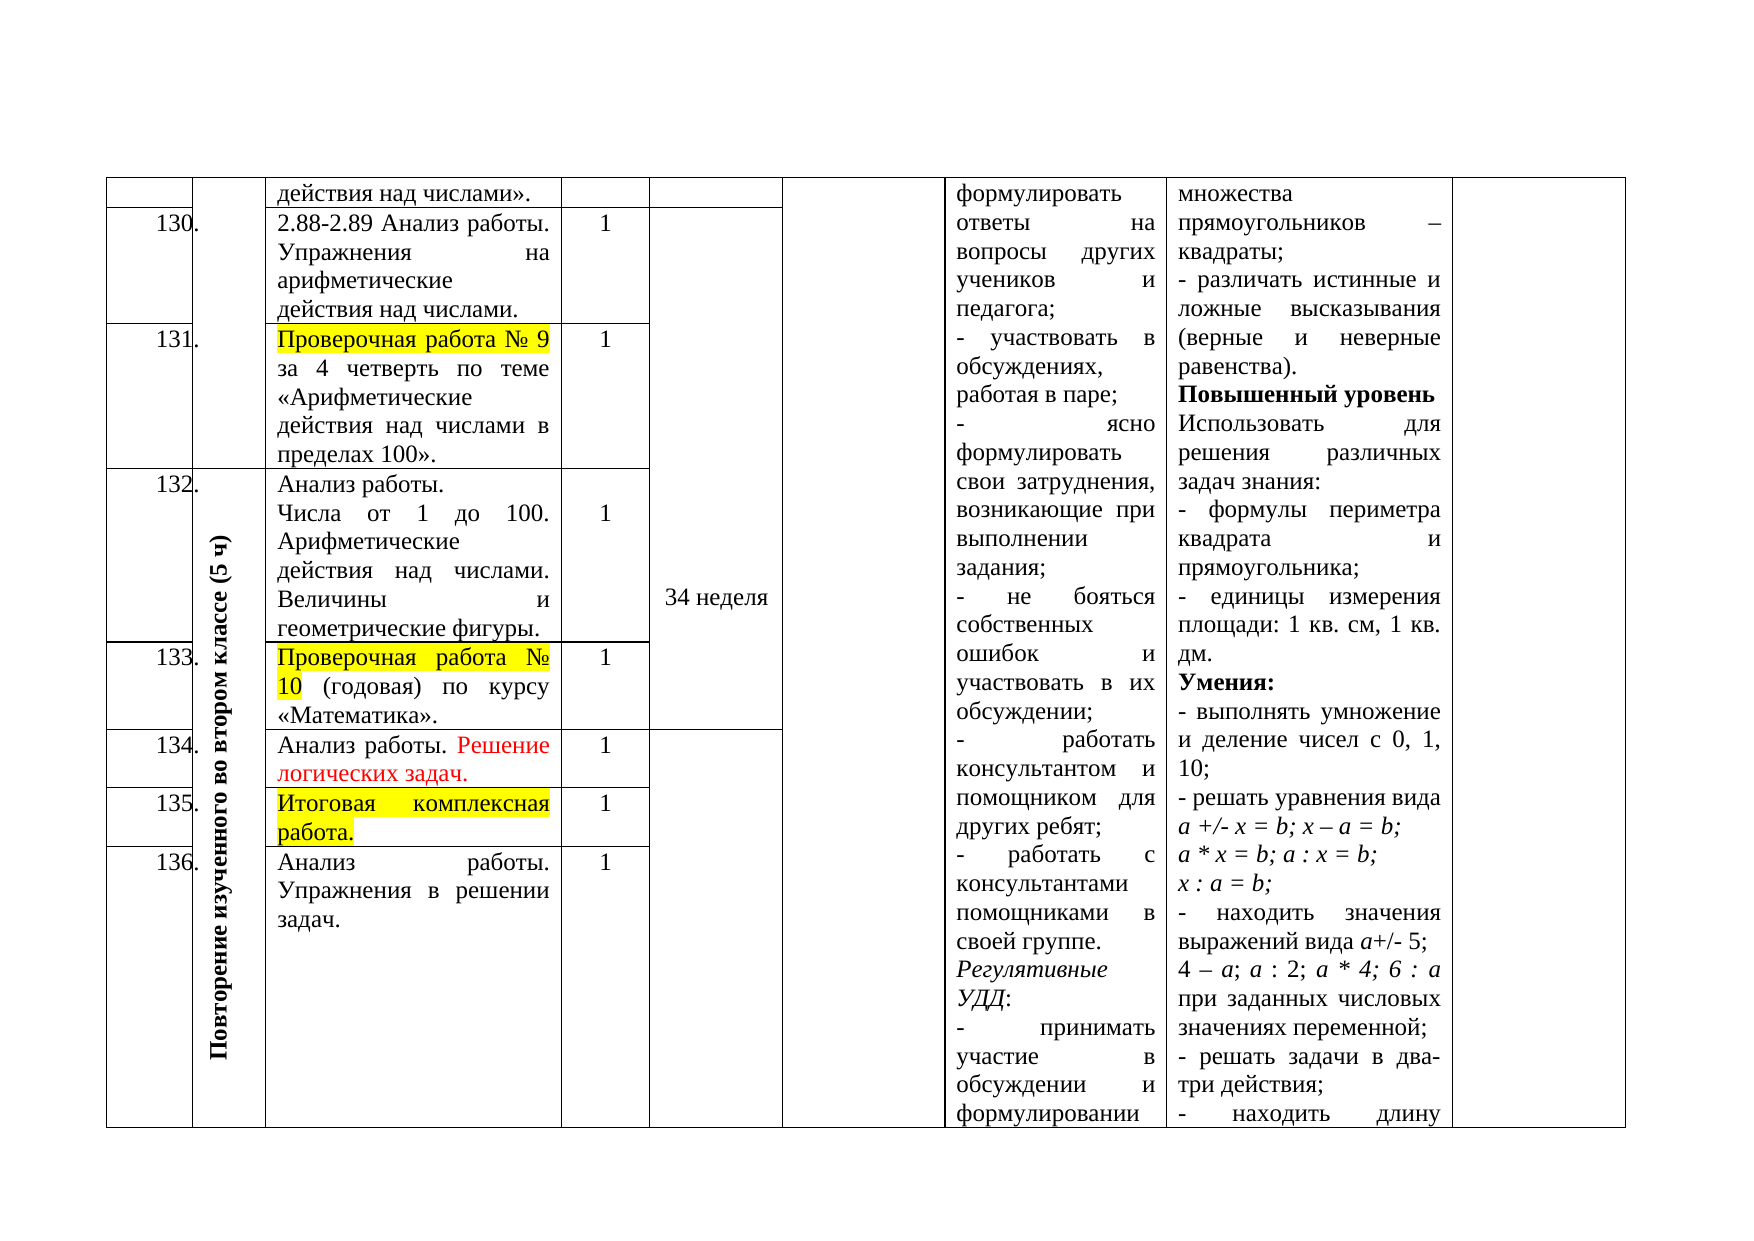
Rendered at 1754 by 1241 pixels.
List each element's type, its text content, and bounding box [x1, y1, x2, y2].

table_cell Анализ работы. Решение логических задач. [266, 730, 561, 787]
table_cell [107, 847, 192, 1127]
table_cell Проверочная работа № 9 за 4 четверть по теме «Арифметические действия над числами в пределах 100». [266, 324, 561, 468]
table_cell [107, 178, 192, 207]
table_cell 34 неделя [650, 208, 782, 729]
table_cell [266, 178, 561, 207]
table_cell [107, 788, 192, 846]
table_cell [107, 324, 192, 468]
table_cell Повторение изученного во втором классе (5 ч) [193, 469, 265, 1127]
table_cell 1 [562, 324, 649, 468]
table_cell [107, 643, 192, 729]
table_cell 1 [562, 730, 649, 787]
table_cell Итоговая комплексная работа. [354, 788, 561, 846]
table_cell 2.88-2.89 Анализ работы. Упражнения на арифметические действия над числами. [266, 208, 561, 323]
table_cell 1 [562, 643, 649, 729]
table_cell 1 [562, 847, 649, 1127]
table_cell 1 [562, 788, 649, 846]
table_cell [107, 469, 192, 641]
table_cell 1 [562, 178, 649, 207]
table_cell Проверочная работа № 10 (годовая) по курсу «Математика». [266, 643, 561, 729]
table_cell [107, 730, 192, 787]
table_cell 1 [562, 208, 649, 323]
table_cell [650, 730, 782, 1127]
table_cell 1 [562, 469, 649, 641]
table_cell [107, 208, 192, 323]
table_cell Анализ работы. Числа от 1 до 100. Арифметические действия над числами. Величины и геометрические фигуры. [266, 469, 561, 641]
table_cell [266, 847, 561, 1127]
